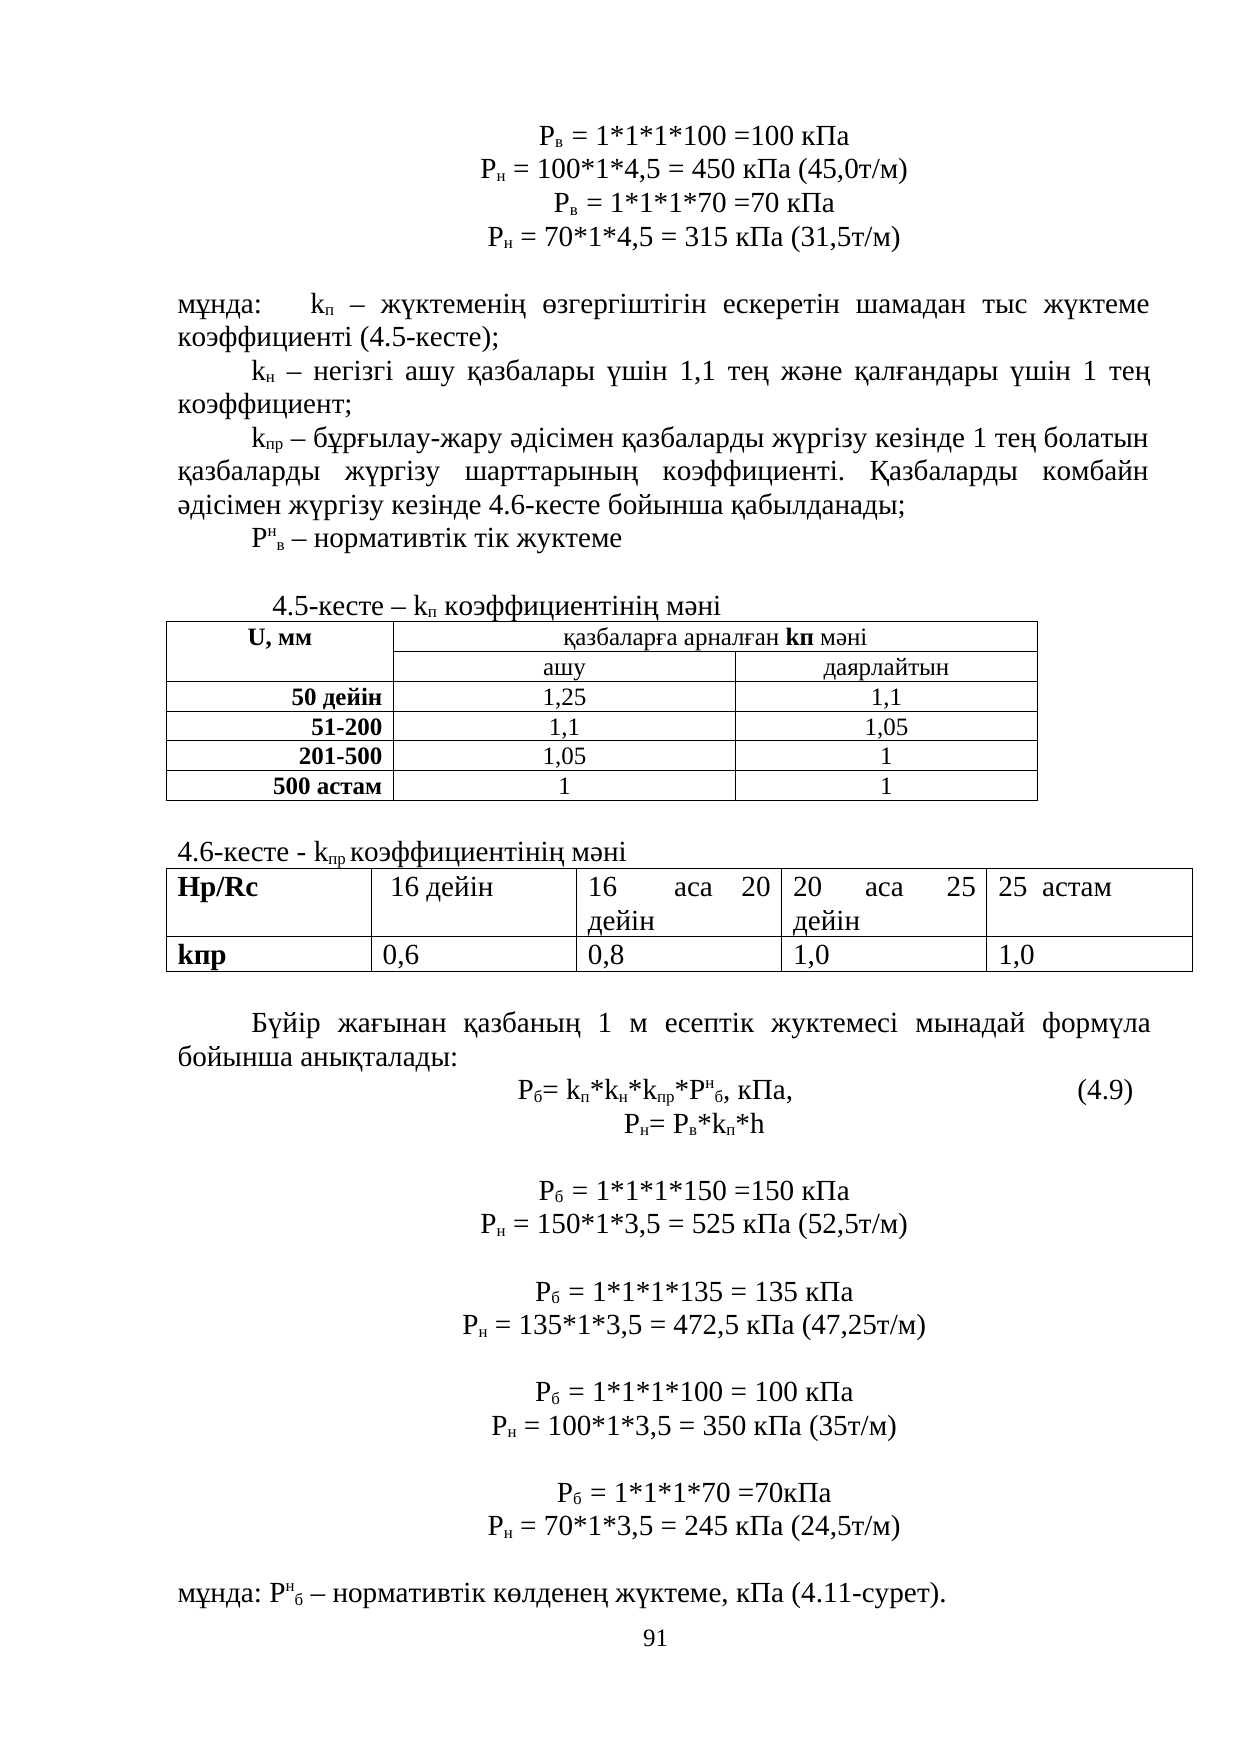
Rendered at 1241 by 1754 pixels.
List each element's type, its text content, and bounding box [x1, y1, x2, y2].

text Рб = 1*1*1*70 =70кПа [177, 1475, 1152, 1508]
text Рн = 70*1*3,5 = 245 кПа (24,5т/м) [177, 1508, 1152, 1542]
table_header 16 дейін [372, 869, 576, 936]
text Рб = 1*1*1*135 = 135 кПа [177, 1274, 1152, 1307]
text Рн = 100*1*4,5 = 450 кПа (45,0т/м) [177, 152, 1152, 185]
table_cell ашу [394, 652, 735, 681]
table_cell 1,1 [394, 712, 735, 740]
table_cell 1,0 [782, 937, 986, 971]
table_cell 1,1 [736, 682, 1037, 711]
text Рн = 100*1*3,5 = 350 кПа (35т/м) [177, 1408, 1152, 1441]
text Рб= kп*kн*kпр*Рнб, кПа, (4.9) [177, 1072, 1152, 1106]
text Рв = 1*1*1*100 =100 кПа [177, 118, 1152, 152]
table_cell 1,0 [987, 937, 1192, 971]
table_cell 1 [736, 741, 1037, 770]
table_cell 1 [394, 771, 735, 800]
text Рб = 1*1*1*100 = 100 кПа [177, 1374, 1152, 1408]
table_cell kпр [167, 937, 371, 971]
table_cell 1,25 [394, 682, 735, 711]
table_header U, мм [167, 622, 393, 681]
table_header 16 аса 20 дейін [577, 869, 781, 936]
text мұнда: Рнб – нормативтік көлденең жүктеме, кПа (4.11-сурет). [177, 1576, 1152, 1609]
table_cell 51-200 [167, 712, 393, 740]
text Рн = 150*1*3,5 = 525 кПа (52,5т/м) [177, 1207, 1152, 1240]
table_cell 1 [736, 771, 1037, 800]
table_cell 0,8 [577, 937, 781, 971]
text kпр – бұрғылау-жару әдісімен қазбаларды жүргізу кезінде 1 тең болатын қазбаларды жүргізу шарттарының коэффициенті. Қазбаларды комбайн әдісімен жүргізу кезінде 4.6-кесте бойынша қабылданады; [177, 420, 1149, 521]
table_cell 50 дейін [167, 682, 393, 711]
table_header Нр/Rс [167, 869, 371, 936]
table_cell 500 астам [167, 771, 393, 800]
text Рн = 135*1*3,5 = 472,5 кПа (47,25т/м) [177, 1307, 1152, 1341]
table_cell 201-500 [167, 741, 393, 770]
text Рв = 1*1*1*70 =70 кПа [177, 185, 1152, 219]
table_cell 1,05 [736, 712, 1037, 740]
text Рн= Рв*kп*h [177, 1106, 1152, 1139]
text 4.5-кесте – kп коэффициентінің мәні [177, 588, 1152, 621]
table_cell 0,6 [372, 937, 576, 971]
text Рн = 70*1*4,5 = 315 кПа (31,5т/м) [177, 219, 1152, 252]
text Рб = 1*1*1*150 =150 кПа [177, 1173, 1152, 1207]
text Бүйір жағынан қазбаның 1 м есептік жуктемесі мынадай формүла бойынша анықталады: [177, 1005, 1152, 1072]
table_header 25 астам [987, 869, 1192, 936]
text мұнда: kп – жүктеменің өзгергіштігін ескеретін шамадан тыс жүктеме коэффициенті (4.5-кесте); [177, 286, 1150, 353]
table_cell 1,05 [394, 741, 735, 770]
table_header 20 аса 25 дейін [782, 869, 986, 936]
text kн – негізгі ашу қазбалары үшін 1,1 тең және қалғандары үшін 1 тең коэффициент; [177, 353, 1152, 420]
text 4.6-кесте - kпр коэффициентінің мәні [177, 834, 1152, 868]
table_header қазбаларға арналған kп мәні [394, 622, 1037, 651]
text Рнв – нормативтік тік жуктеме [177, 521, 1149, 554]
table_cell даярлайтын [736, 652, 1037, 681]
